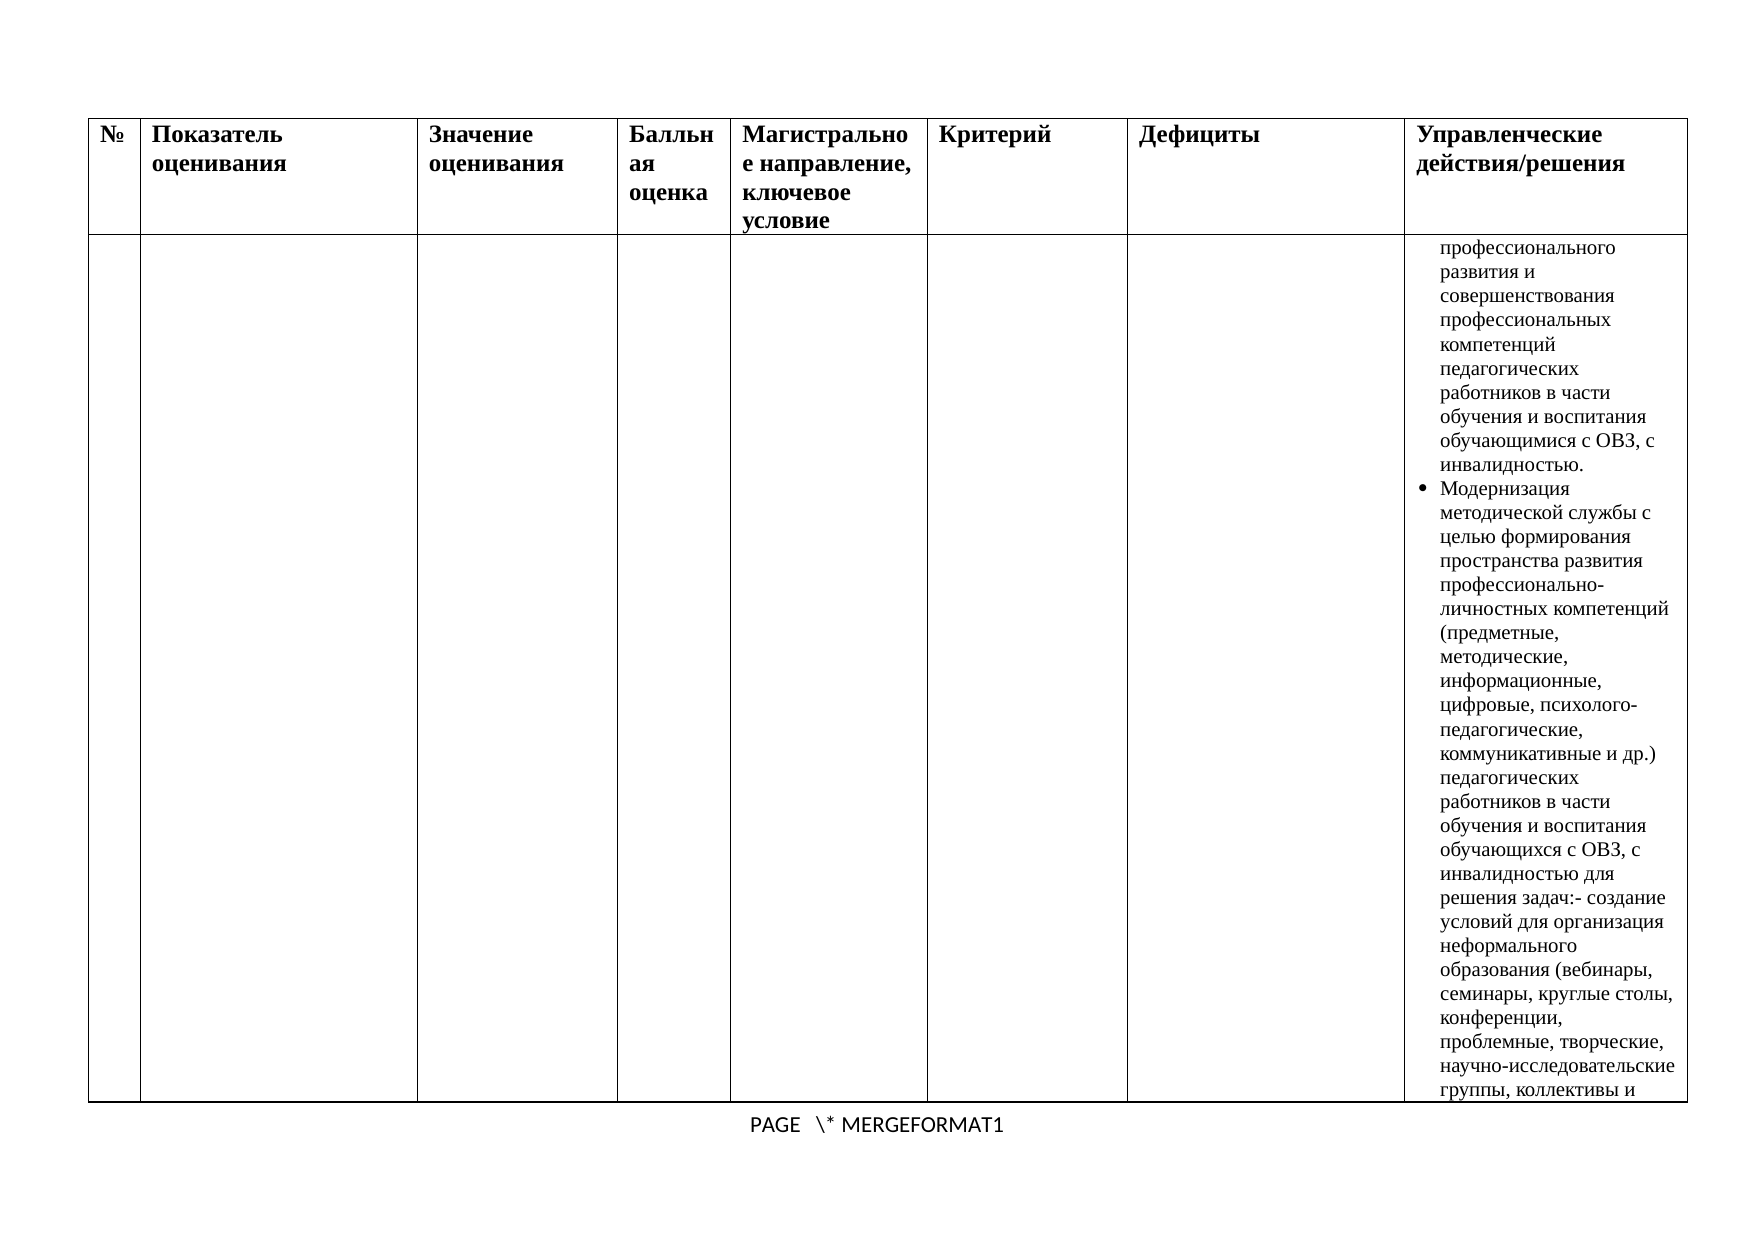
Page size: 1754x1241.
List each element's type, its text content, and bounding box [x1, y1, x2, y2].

table_header Критерий [928, 119, 1127, 234]
table_header Управленческие действия/решения [1405, 119, 1687, 234]
table_header Показатель оценивания [141, 119, 417, 234]
table_header Магистральное направление, ключевое условие [731, 119, 927, 234]
table_header Значение оценивания [418, 119, 617, 234]
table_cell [1128, 235, 1404, 1101]
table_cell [1405, 235, 1687, 1101]
table_header Дефициты [1128, 119, 1404, 234]
table_header Балльная оценка [618, 119, 730, 234]
table_header № [89, 119, 140, 234]
